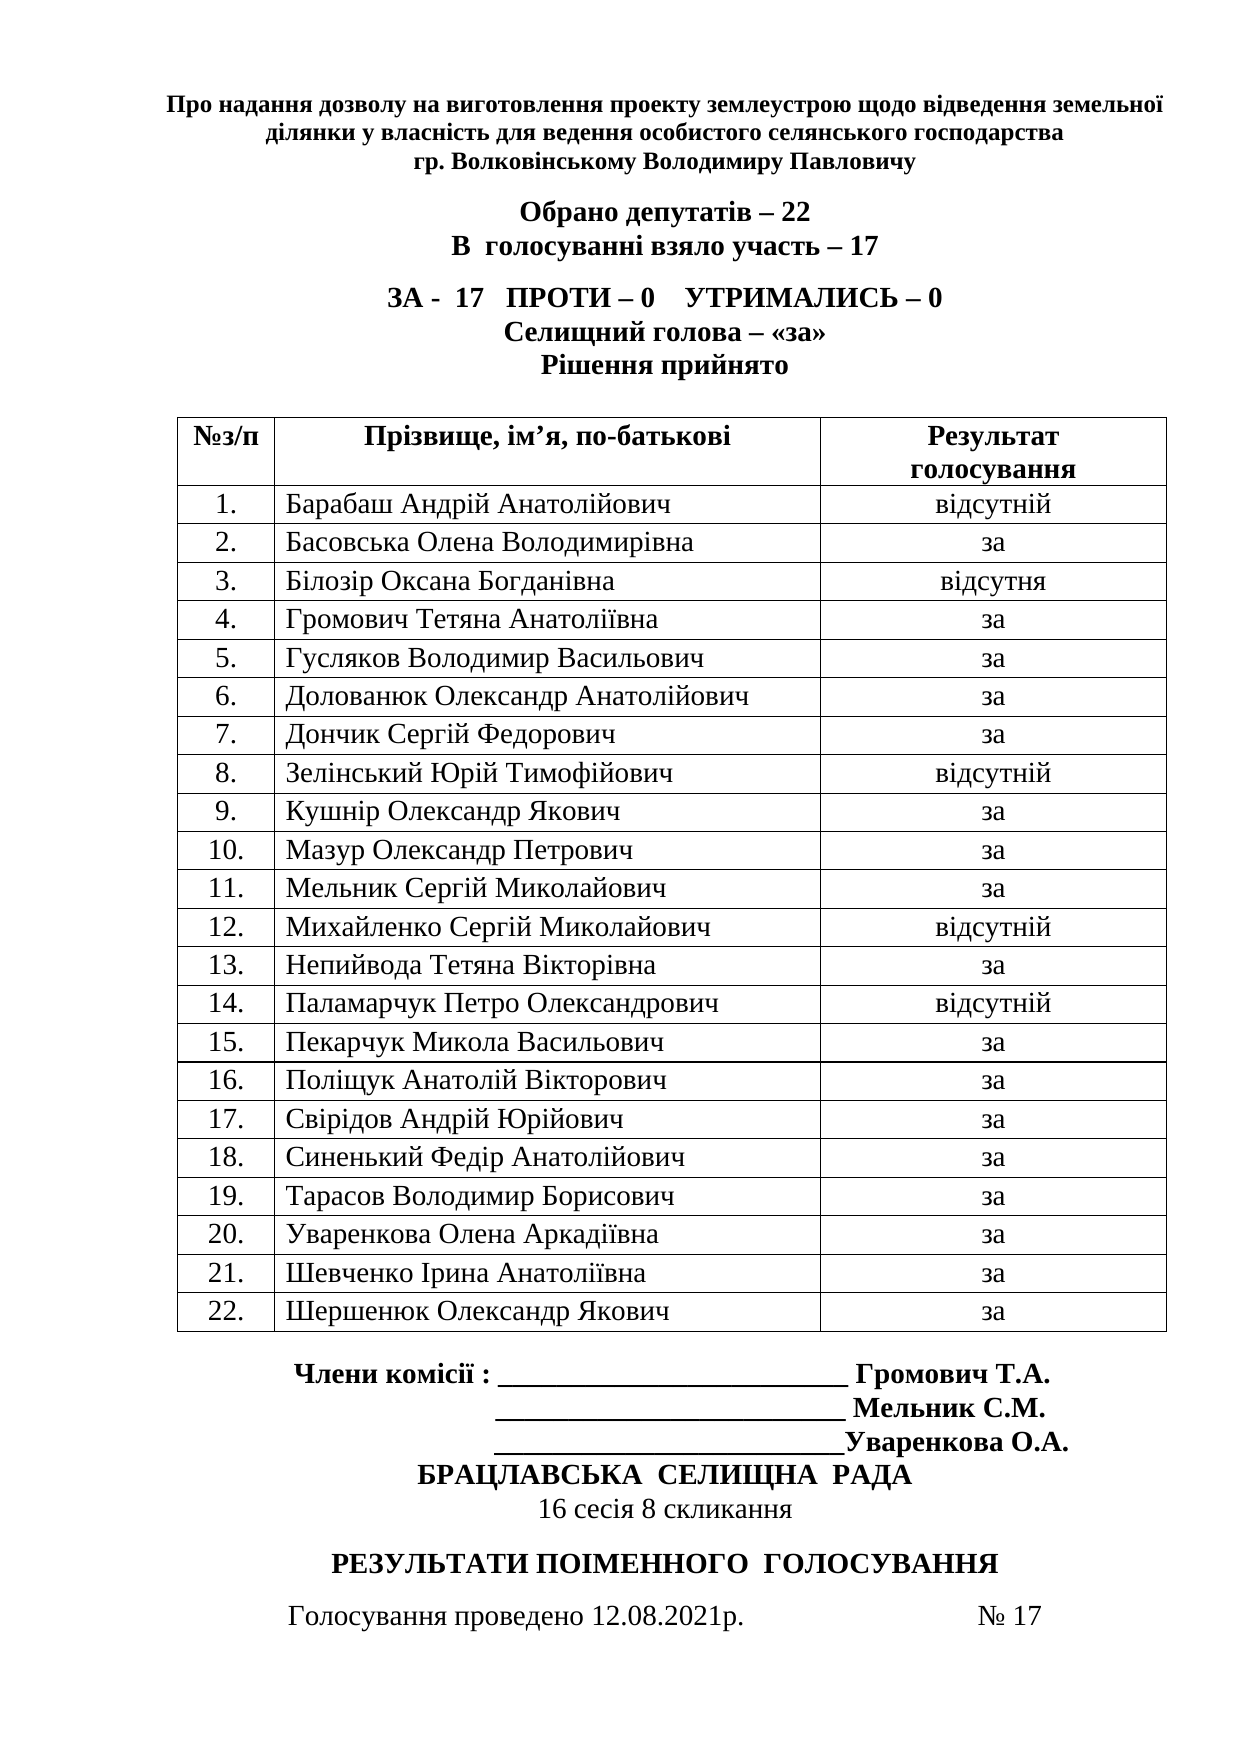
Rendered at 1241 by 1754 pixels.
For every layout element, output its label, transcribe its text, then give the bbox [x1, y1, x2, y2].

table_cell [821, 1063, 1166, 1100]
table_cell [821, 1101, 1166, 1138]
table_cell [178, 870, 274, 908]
text 16 сесія 8 скликання [162, 1491, 1167, 1524]
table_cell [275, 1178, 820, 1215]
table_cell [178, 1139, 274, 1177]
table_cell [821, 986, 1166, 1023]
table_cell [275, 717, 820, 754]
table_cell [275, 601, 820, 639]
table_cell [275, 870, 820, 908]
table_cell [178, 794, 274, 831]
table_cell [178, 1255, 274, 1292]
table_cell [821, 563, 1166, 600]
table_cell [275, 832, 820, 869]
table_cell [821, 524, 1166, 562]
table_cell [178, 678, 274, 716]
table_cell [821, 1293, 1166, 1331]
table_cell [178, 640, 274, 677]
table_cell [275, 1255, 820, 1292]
text Рішення прийнято [162, 347, 1167, 381]
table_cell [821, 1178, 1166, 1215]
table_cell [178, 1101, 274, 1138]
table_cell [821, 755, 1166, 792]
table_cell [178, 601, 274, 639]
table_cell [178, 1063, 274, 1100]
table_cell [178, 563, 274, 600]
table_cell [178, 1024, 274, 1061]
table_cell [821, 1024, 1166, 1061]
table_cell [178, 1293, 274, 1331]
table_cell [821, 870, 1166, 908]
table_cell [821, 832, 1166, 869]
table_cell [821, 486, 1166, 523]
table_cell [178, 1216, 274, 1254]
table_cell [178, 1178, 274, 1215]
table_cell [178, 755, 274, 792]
text РЕЗУЛЬТАТИ ПОІМЕННОГО ГОЛОСУВАННЯ [162, 1546, 1167, 1579]
text ________________________Уваренкова О.А. [177, 1424, 1167, 1457]
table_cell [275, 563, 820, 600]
text В голосуванні взяло участь – 17 [162, 228, 1167, 261]
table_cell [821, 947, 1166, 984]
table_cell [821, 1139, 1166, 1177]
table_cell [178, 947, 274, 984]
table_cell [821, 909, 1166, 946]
text Обрано депутатів – 22 [162, 194, 1167, 228]
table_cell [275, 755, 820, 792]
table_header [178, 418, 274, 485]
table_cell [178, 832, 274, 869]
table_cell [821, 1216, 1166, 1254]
text ЗА - 17 ПРОТИ – 0 УТРИМАЛИСЬ – 0 [162, 280, 1167, 314]
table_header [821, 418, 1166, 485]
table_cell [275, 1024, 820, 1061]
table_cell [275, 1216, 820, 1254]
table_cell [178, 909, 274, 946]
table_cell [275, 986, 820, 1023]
text ________________________ Мельник С.М. [177, 1390, 1167, 1424]
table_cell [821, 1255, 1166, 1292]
text Селищний голова – «за» [162, 314, 1167, 347]
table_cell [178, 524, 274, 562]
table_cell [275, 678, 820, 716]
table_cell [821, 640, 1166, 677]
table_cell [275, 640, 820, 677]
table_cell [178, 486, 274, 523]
text Про надання дозволу на виготовлення проекту землеустрою щодо відведення земельної ділянки у власність для ведення особистого селянського господарства гр. Волковінському Володимиру Павловичу [162, 89, 1167, 175]
text Голосування проведено 12.08.2021р. № 17 [162, 1598, 1167, 1632]
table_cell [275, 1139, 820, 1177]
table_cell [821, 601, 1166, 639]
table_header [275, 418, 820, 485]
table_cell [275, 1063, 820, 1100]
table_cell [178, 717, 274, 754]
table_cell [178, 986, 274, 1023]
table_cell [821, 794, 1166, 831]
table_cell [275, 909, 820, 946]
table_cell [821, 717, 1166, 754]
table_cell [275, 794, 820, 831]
text БРАЦЛАВСЬКА СЕЛИЩНА РАДА [162, 1457, 1167, 1491]
text Члени комісії : ________________________ Громович Т.А. [177, 1357, 1167, 1390]
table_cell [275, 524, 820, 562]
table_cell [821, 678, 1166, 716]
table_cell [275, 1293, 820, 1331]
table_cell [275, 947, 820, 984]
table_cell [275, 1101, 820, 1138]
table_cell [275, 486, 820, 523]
